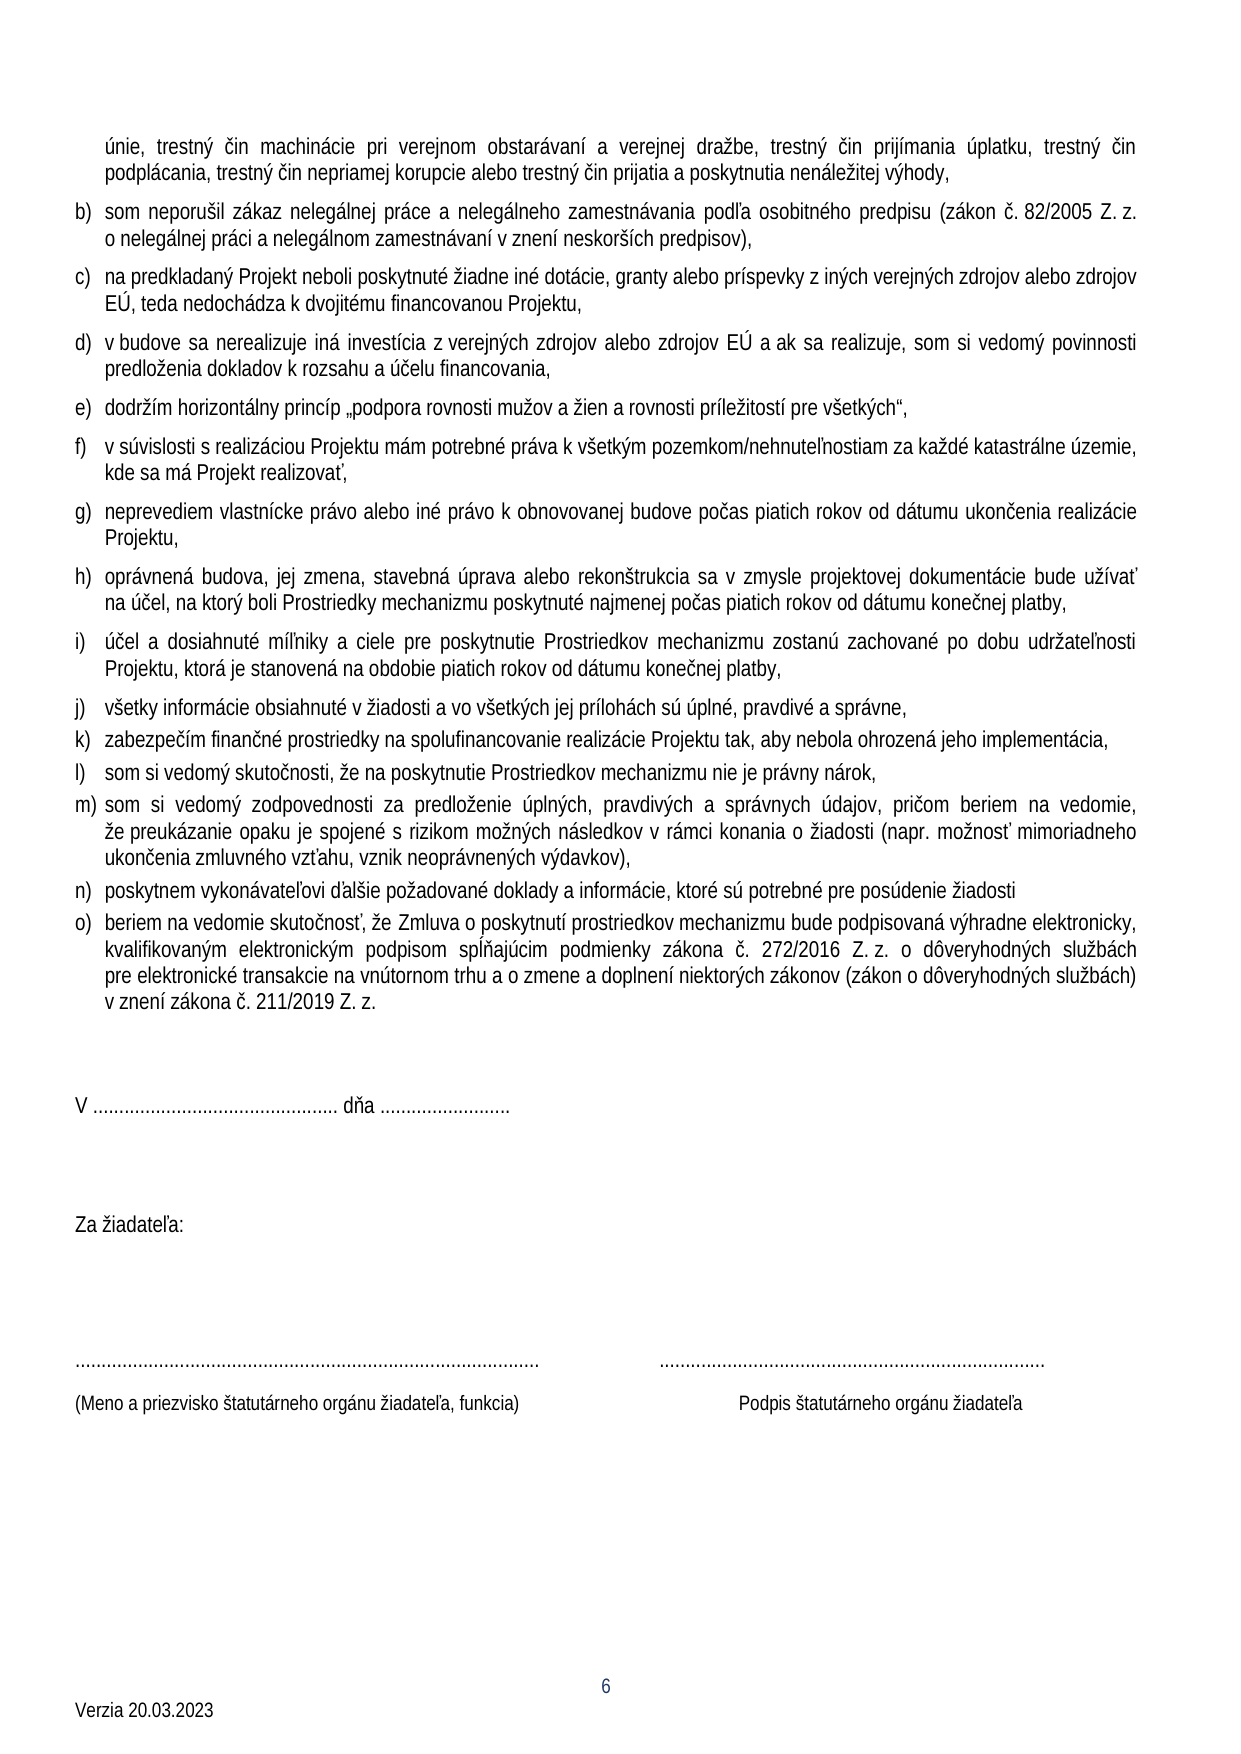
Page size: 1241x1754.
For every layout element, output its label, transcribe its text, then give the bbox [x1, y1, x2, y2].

list beriem na vedomie skutočnosť, že Zmluva o poskytnutí prostriedkov mechanizmu bude podpisovaná výhradne elektronicky, kvalifikovaným elektronickým podpisom spĺňajúcim podmienky zákona č. 272/2016 Z. z. o dôveryhodných službách pre elektronické transakcie na vnútornom trhu a o zmene a doplnení niektorých zákonov (zákon o dôveryhodných službách) v znení zákona č. 211/2019 Z. z. [75, 909, 1137, 1014]
list som si vedomý zodpovednosti za predloženie úplných, pravdivých a správnych údajov, pričom beriem na vedomie, že preukázanie opaku je spojené s rizikom možných následkov v rámci konania o žiadosti (napr. možnosť mimoriadneho ukončenia zmluvného vzťahu, vznik neoprávnených výdavkov), [75, 791, 1137, 870]
text (Meno a priezvisko štatutárneho orgánu žiadateľa, funkcia) Podpis štatutárneho orgánu žiadateľa [75, 1391, 1137, 1415]
list som neporušil zákaz nelegálnej práce a nelegálneho zamestnávania podľa osobitného predpisu (zákon č. 82/2005 Z. z. o nelegálnej práci a nelegálnom zamestnávaní v znení neskorších predpisov), [75, 198, 1137, 251]
list dodržím horizontálny princíp „podpora rovnosti mužov a žien a rovnosti príležitostí pre všetkých“, [75, 394, 1137, 420]
text V ............................................... dňa ......................... [75, 1092, 1137, 1119]
list neprevediem vlastnícke právo alebo iné právo k obnovovanej budove počas piatich rokov od dátumu ukončenia realizácie Projektu, [75, 498, 1137, 551]
list oprávnená budova, jej zmena, stavebná úprava alebo rekonštrukcia sa v zmysle projektovej dokumentácie bude užívať na účel, na ktorý boli Prostriedky mechanizmu poskytnuté najmenej počas piatich rokov od dátumu konečnej platby, [75, 563, 1137, 616]
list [75, 133, 1137, 186]
list v súvislosti s realizáciou Projektu mám potrebné práva k všetkým pozemkom/nehnuteľnostiam za každé katastrálne územie, kde sa má Projekt realizovať, [75, 433, 1137, 485]
list zabezpečím finančné prostriedky na spolufinancovanie realizácie Projektu tak, aby nebola ohrozená jeho implementácia, [75, 726, 1137, 752]
text ......................................................................................... .......................................................................... [75, 1346, 1137, 1373]
list som si vedomý skutočnosti, že na poskytnutie Prostriedkov mechanizmu nie je právny nárok, [75, 759, 1137, 785]
list poskytnem vykonávateľovi ďalšie požadované doklady a informácie, ktoré sú potrebné pre posúdenie žiadosti [75, 877, 1137, 903]
list všetky informácie obsiahnuté v žiadosti a vo všetkých jej prílohách sú úplné, pravdivé a správne, [75, 693, 1137, 720]
text Za žiadateľa: [75, 1211, 1137, 1237]
list na predkladaný Projekt neboli poskytnuté žiadne iné dotácie, granty alebo príspevky z iných verejných zdrojov alebo zdrojov EÚ, teda nedochádza k dvojitému financovanou Projektu, [75, 263, 1137, 316]
list v budove sa nerealizuje iná investícia z verejných zdrojov alebo zdrojov EÚ a ak sa realizuje, som si vedomý povinnosti predloženia dokladov k rozsahu a účelu financovania, [75, 328, 1137, 381]
list účel a dosiahnuté míľniky a ciele pre poskytnutie Prostriedkov mechanizmu zostanú zachované po dobu udržateľnosti Projektu, ktorá je stanovená na obdobie piatich rokov od dátumu konečnej platby, [75, 628, 1137, 681]
